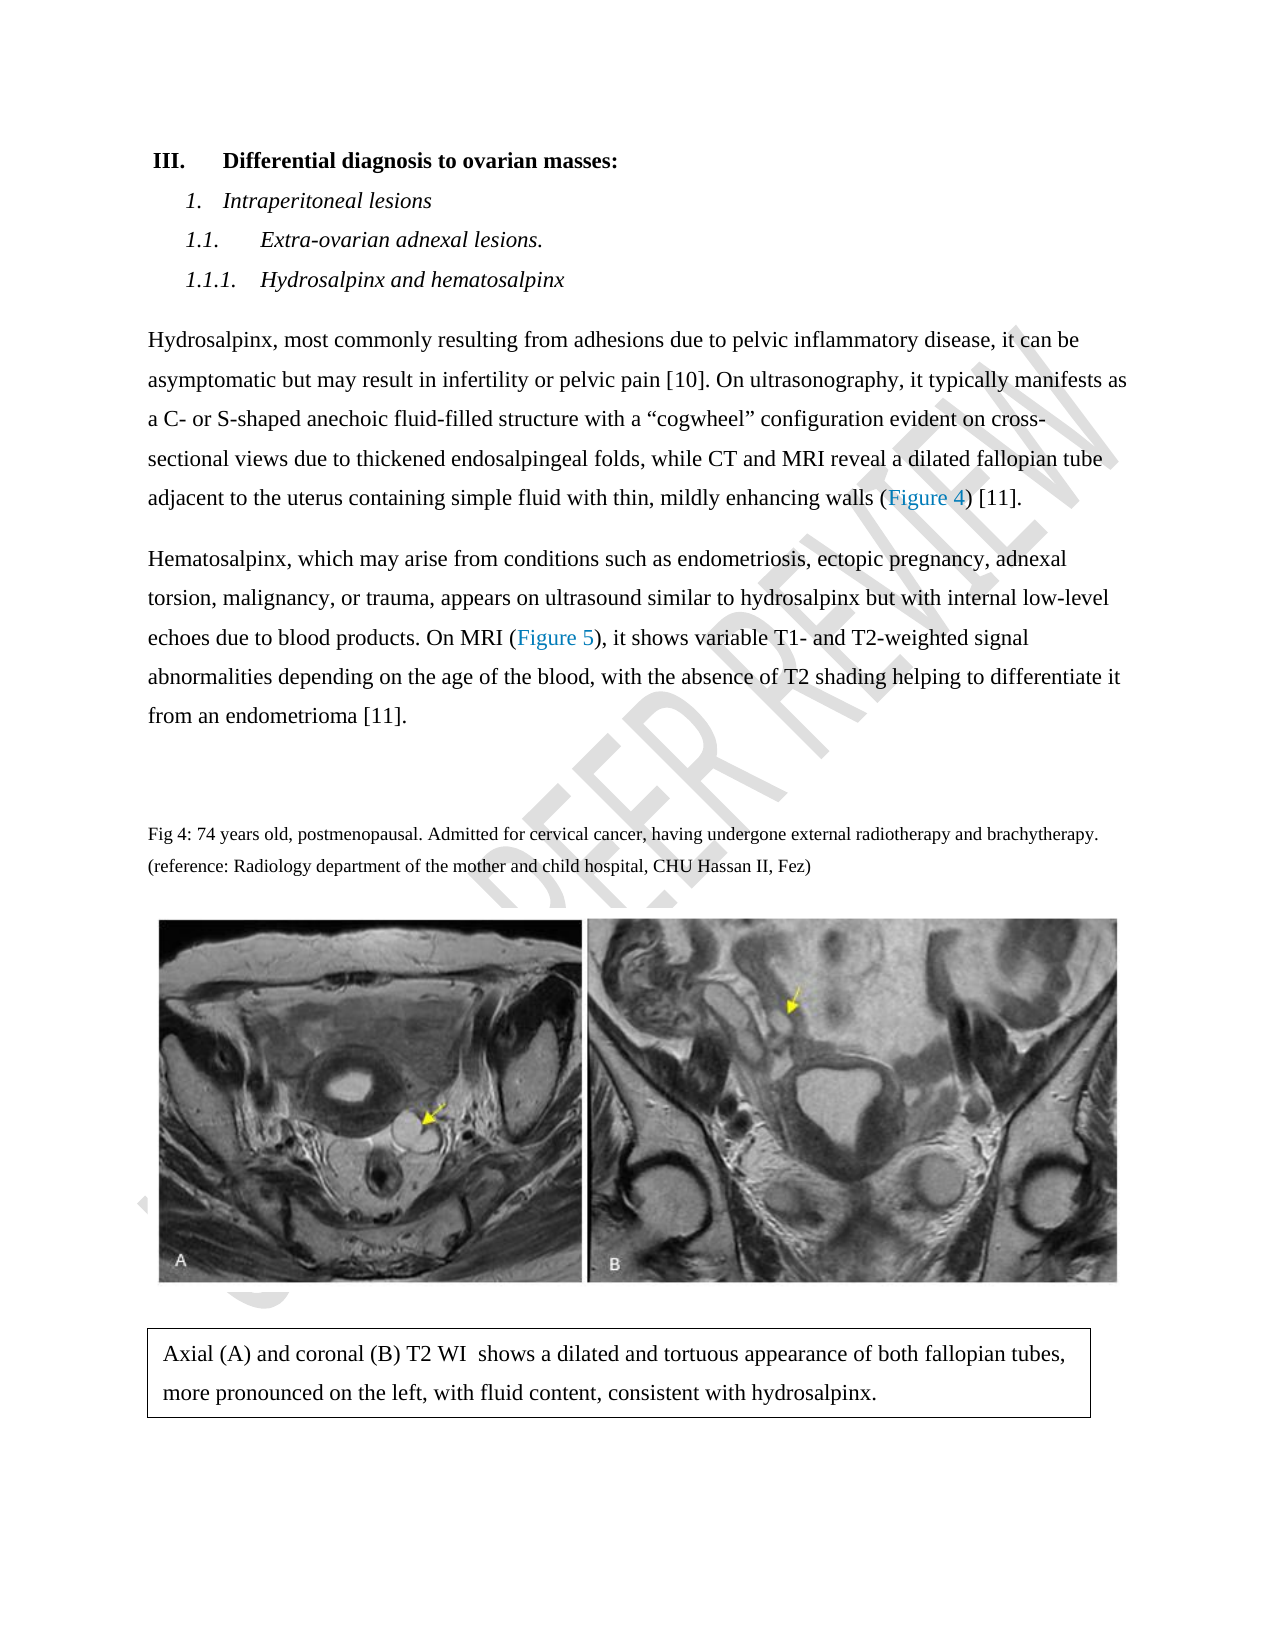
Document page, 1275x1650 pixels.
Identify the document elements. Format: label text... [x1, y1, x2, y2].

text Fig 4: 74 years old, postmenopausal. Admitted for cervical cancer, having undergone external radiotherapy and brachytherapy. (reference: Radiology department of the mother and child hospital, CHU Hassan II, Fez) [148, 823, 1132, 877]
picture [147, 908, 1128, 1292]
list Extra-ovarian adnexal lesions. [185, 227, 1127, 253]
text Hematosalpinx, which may arise from conditions such as endometriosis, ectopic pregnancy, adnexal torsion, malignancy, or trauma, appears on ultrasound similar to hydrosalpinx but with internal low-level echoes due to blood products. On MRI (Figure 5), it shows variable T1- and T2-weighted signal abnormalities depending on the age of the blood, with the absence of T2 shading helping to differentiate it from an endometrioma [11]. [148, 544, 1127, 729]
list Differential diagnosis to ovarian masses: [185, 148, 1127, 174]
list Hydrosalpinx and hematosalpinx [185, 266, 1127, 292]
text Hydrosalpinx, most commonly resulting from adhesions due to pelvic inflammatory disease, it can be asymptomatic but may result in infertility or pelvic pain [10]. On ultrasonography, it typically manifests as a C- or S-shaped anechoic fluid-filled structure with a “cogwheel” configuration evident on cross-sectional views due to thickened endosalpingeal folds, while CT and MRI reveal a dilated fallopian tube adjacent to the uterus containing simple fluid with thin, mildly enhancing walls (Figure 4) [11]. [148, 326, 1127, 511]
list Intraperitoneal lesions [185, 187, 1127, 213]
